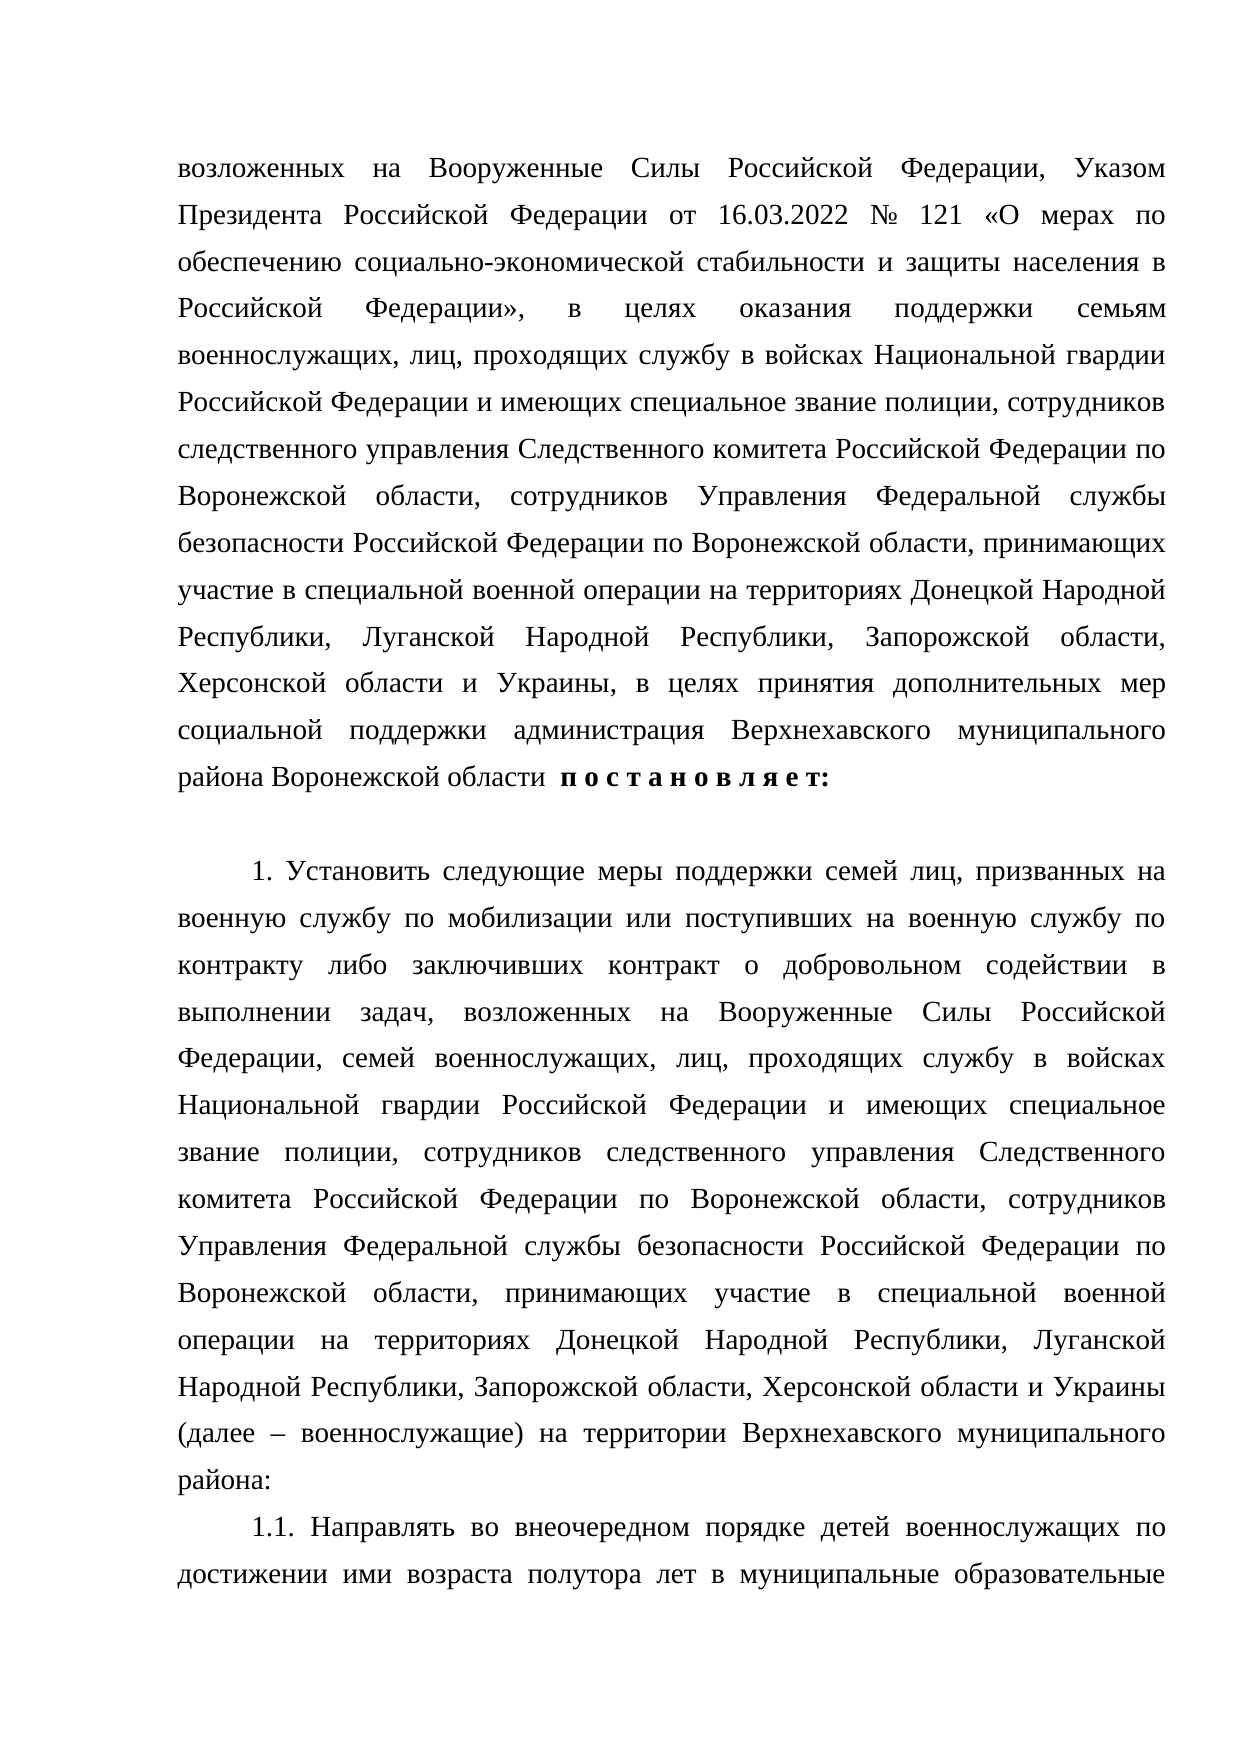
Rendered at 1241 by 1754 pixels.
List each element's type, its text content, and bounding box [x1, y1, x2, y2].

text 1. Установить следующие меры поддержки семей лиц, призванных на военную службу по мобилизации или поступивших на военную службу по контракту либо заключивших контракт о добровольном содействии в выполнении задач, возложенных на Вооруженные Силы Российской Федерации, семей военнослужащих, лиц, проходящих службу в войсках Национальной гвардии Российской Федерации и имеющих специальное звание полиции, сотрудников следственного управления Следственного комитета Российской Федерации по Воронежской области, сотрудников Управления Федеральной службы безопасности Российской Федерации по Воронежской области, принимающих участие в специальной военной операции на территориях Донецкой Народной Республики, Луганской Народной Республики, Запорожской области, Херсонской области и Украины (далее – военнослужащие) на территории Верхнехавского муниципального района: [177, 853, 1167, 1496]
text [177, 1509, 1167, 1590]
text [177, 150, 1167, 793]
